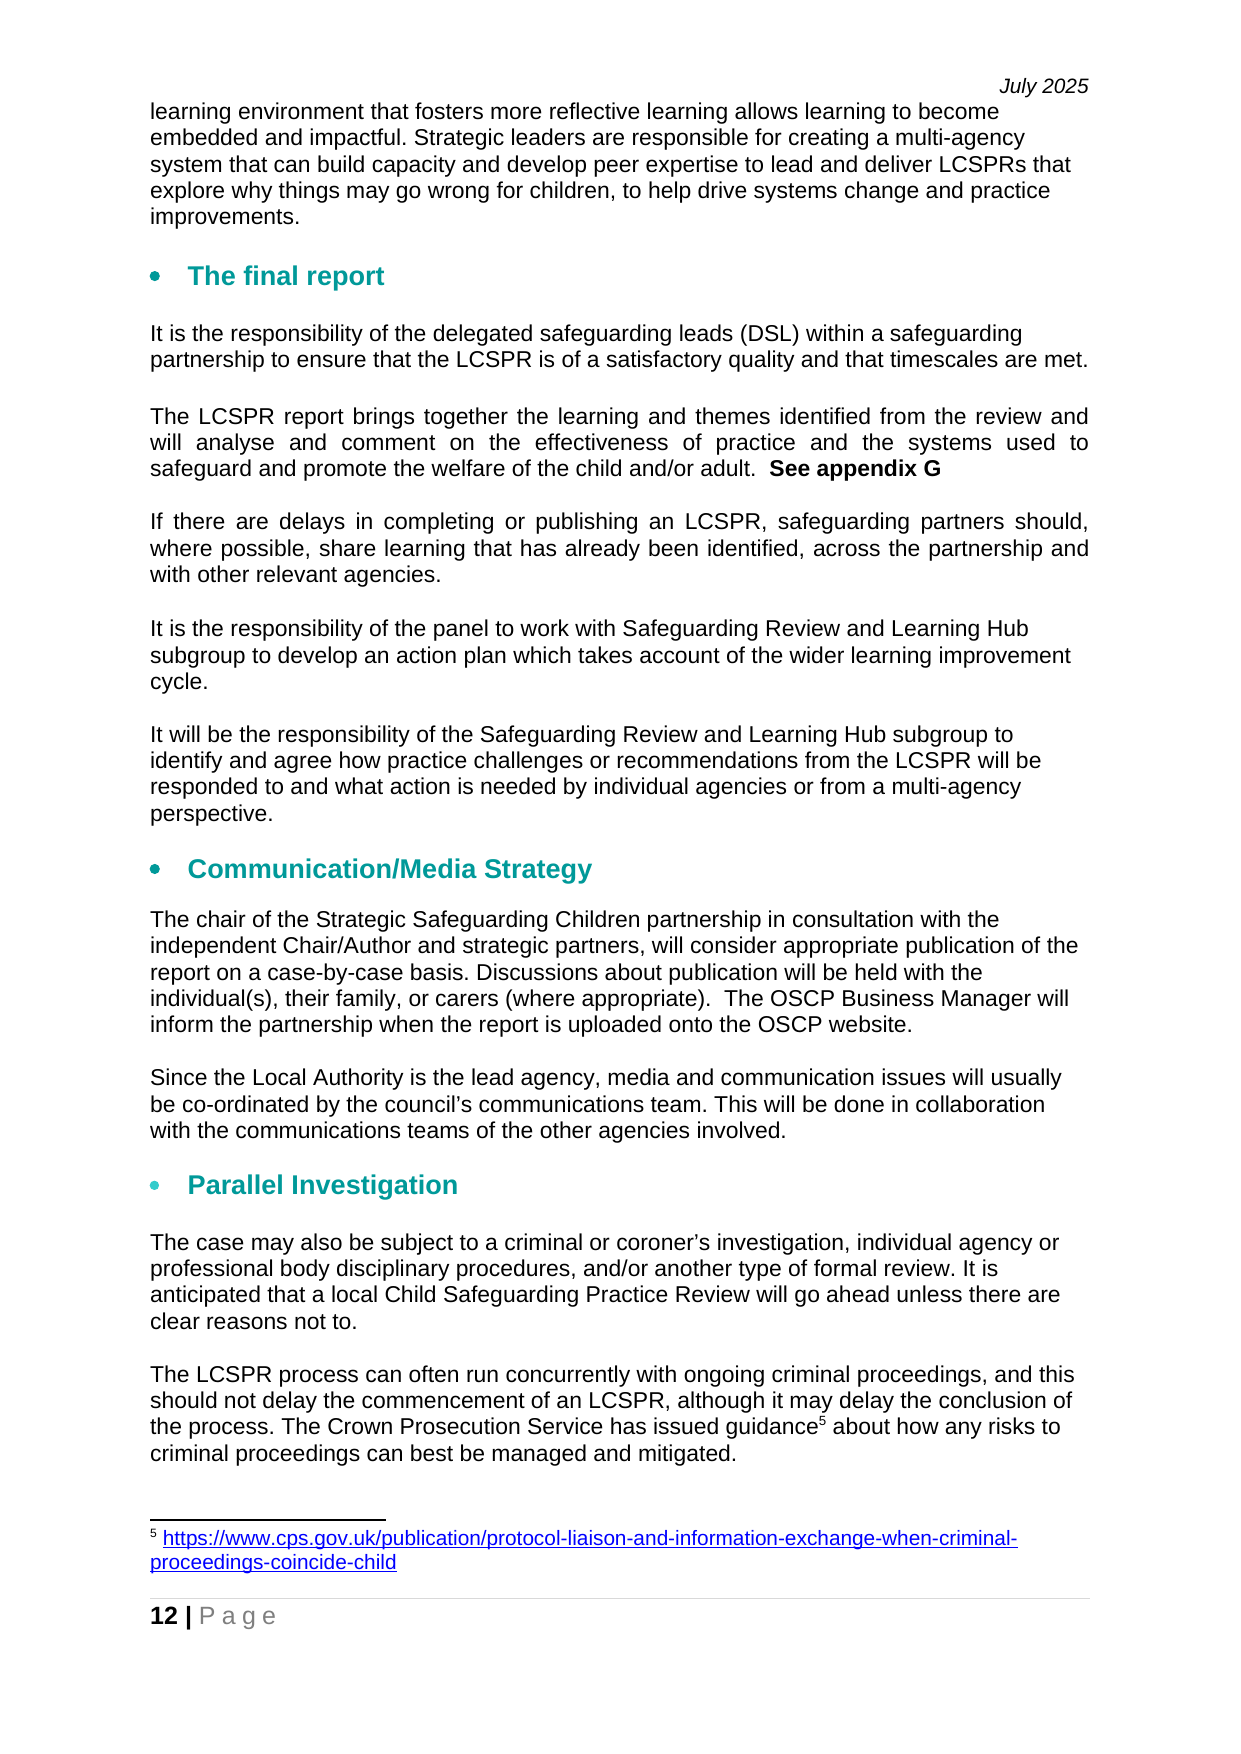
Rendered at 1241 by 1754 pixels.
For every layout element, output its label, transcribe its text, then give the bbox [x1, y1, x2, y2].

text The case may also be subject to a criminal or coroner’s investigation, individual agency or professional body disciplinary procedures, and/or another type of formal review. It is anticipated that a local Child Safeguarding Practice Review will go ahead unless there are clear reasons not to. [150, 1229, 1090, 1334]
text It is the responsibility of the delegated safeguarding leads (DSL) within a safeguarding partnership to ensure that the LCSPR is of a satisfactory quality and that timescales are met. [150, 319, 1090, 372]
subtitle The final report [150, 260, 1090, 291]
text The chair of the Strategic Safeguarding Children partnership in consultation with the independent Chair/Author and strategic partners, will consider appropriate publication of the report on a case-by-case basis. Discussions about publication will be held with the individual(s), their family, or carers (where appropriate). The OSCP Business Manager will inform the partnership when the report is uploaded onto the OSCP website. [150, 906, 1090, 1038]
text Since the Local Authority is the lead agency, media and communication issues will usually be co-ordinated by the council’s communications team. This will be done in collaboration with the communications teams of the other agencies involved. [150, 1064, 1090, 1143]
subtitle Communication/Media Strategy [150, 853, 1090, 884]
text It will be the responsibility of the Safeguarding Review and Learning Hub subgroup to identify and agree how practice challenges or recommendations from the LCSPR will be responded to and what action is needed by individual agencies or from a multi-agency perspective. [150, 721, 1090, 826]
text The LCSPR report brings together the learning and themes identified from the review and will analyse and comment on the effectiveness of practice and the systems used to safeguard and promote the welfare of the child and/or adult. See appendix G [150, 403, 1090, 482]
text The LCSPR process can often run concurrently with ongoing criminal proceedings, and this should not delay the commencement of an LCSPR, although it may delay the conclusion of the process. The Crown Prosecution Service has issued guidance about how any risks to criminal proceedings can best be managed and mitigated. [150, 1361, 1090, 1466]
text If there are delays in completing or publishing an LCSPR, safeguarding partners should, where possible, share learning that has already been identified, across the partnership and with other relevant agencies. [150, 508, 1090, 587]
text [150, 98, 1090, 229]
text It is the responsibility of the panel to work with Safeguarding Review and Learning Hub subgroup to develop an action plan which takes account of the wider learning improvement cycle. [150, 615, 1090, 694]
list Parallel Investigation [150, 1169, 1090, 1200]
